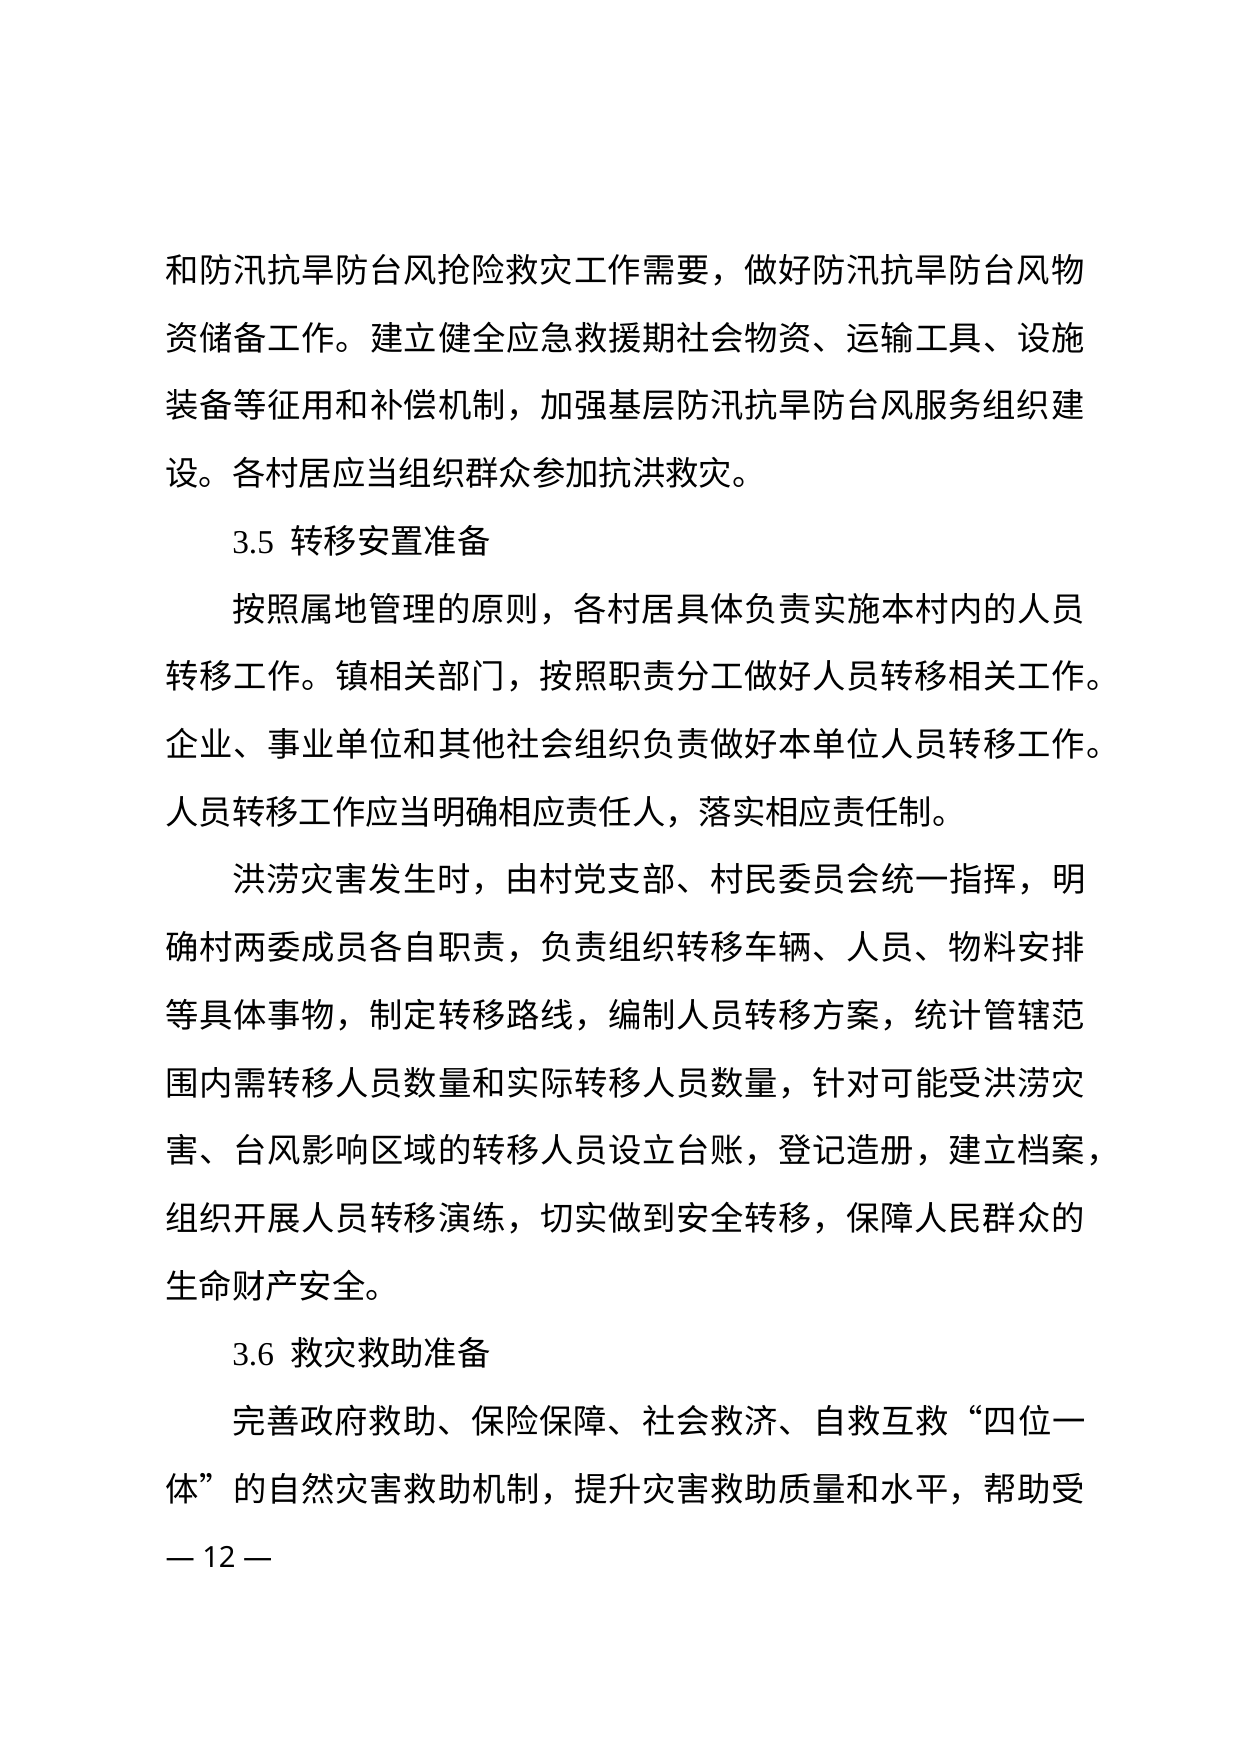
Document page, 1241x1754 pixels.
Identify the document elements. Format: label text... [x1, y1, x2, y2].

text 3.5 转移安置准备 [165, 505, 1087, 573]
text 洪涝灾害发生时，由村党支部、村民委员会统一指挥，明确村两委成员各自职责，负责组织转移车辆、人员、物料安排等具体事物，制定转移路线，编制人员转移方案，统计管辖范围内需转移人员数量和实际转移人员数量，针对可能受洪涝灾害、台风影响区域的转移人员设立台账，登记造册，建立档案，组织开展人员转移演练，切实做到安全转移，保障人民群众的生命财产安全。 [165, 843, 1087, 1317]
text 按照属地管理的原则，各村居具体负责实施本村内的人员转移工作。镇相关部门，按照职责分工做好人员转移相关工作。企业、事业单位和其他社会组织负责做好本单位人员转移工作。人员转移工作应当明确相应责任人，落实相应责任制。 [165, 573, 1087, 843]
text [165, 1385, 1087, 1521]
text 3.6 救灾救助准备 [165, 1317, 1087, 1385]
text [165, 234, 1087, 505]
